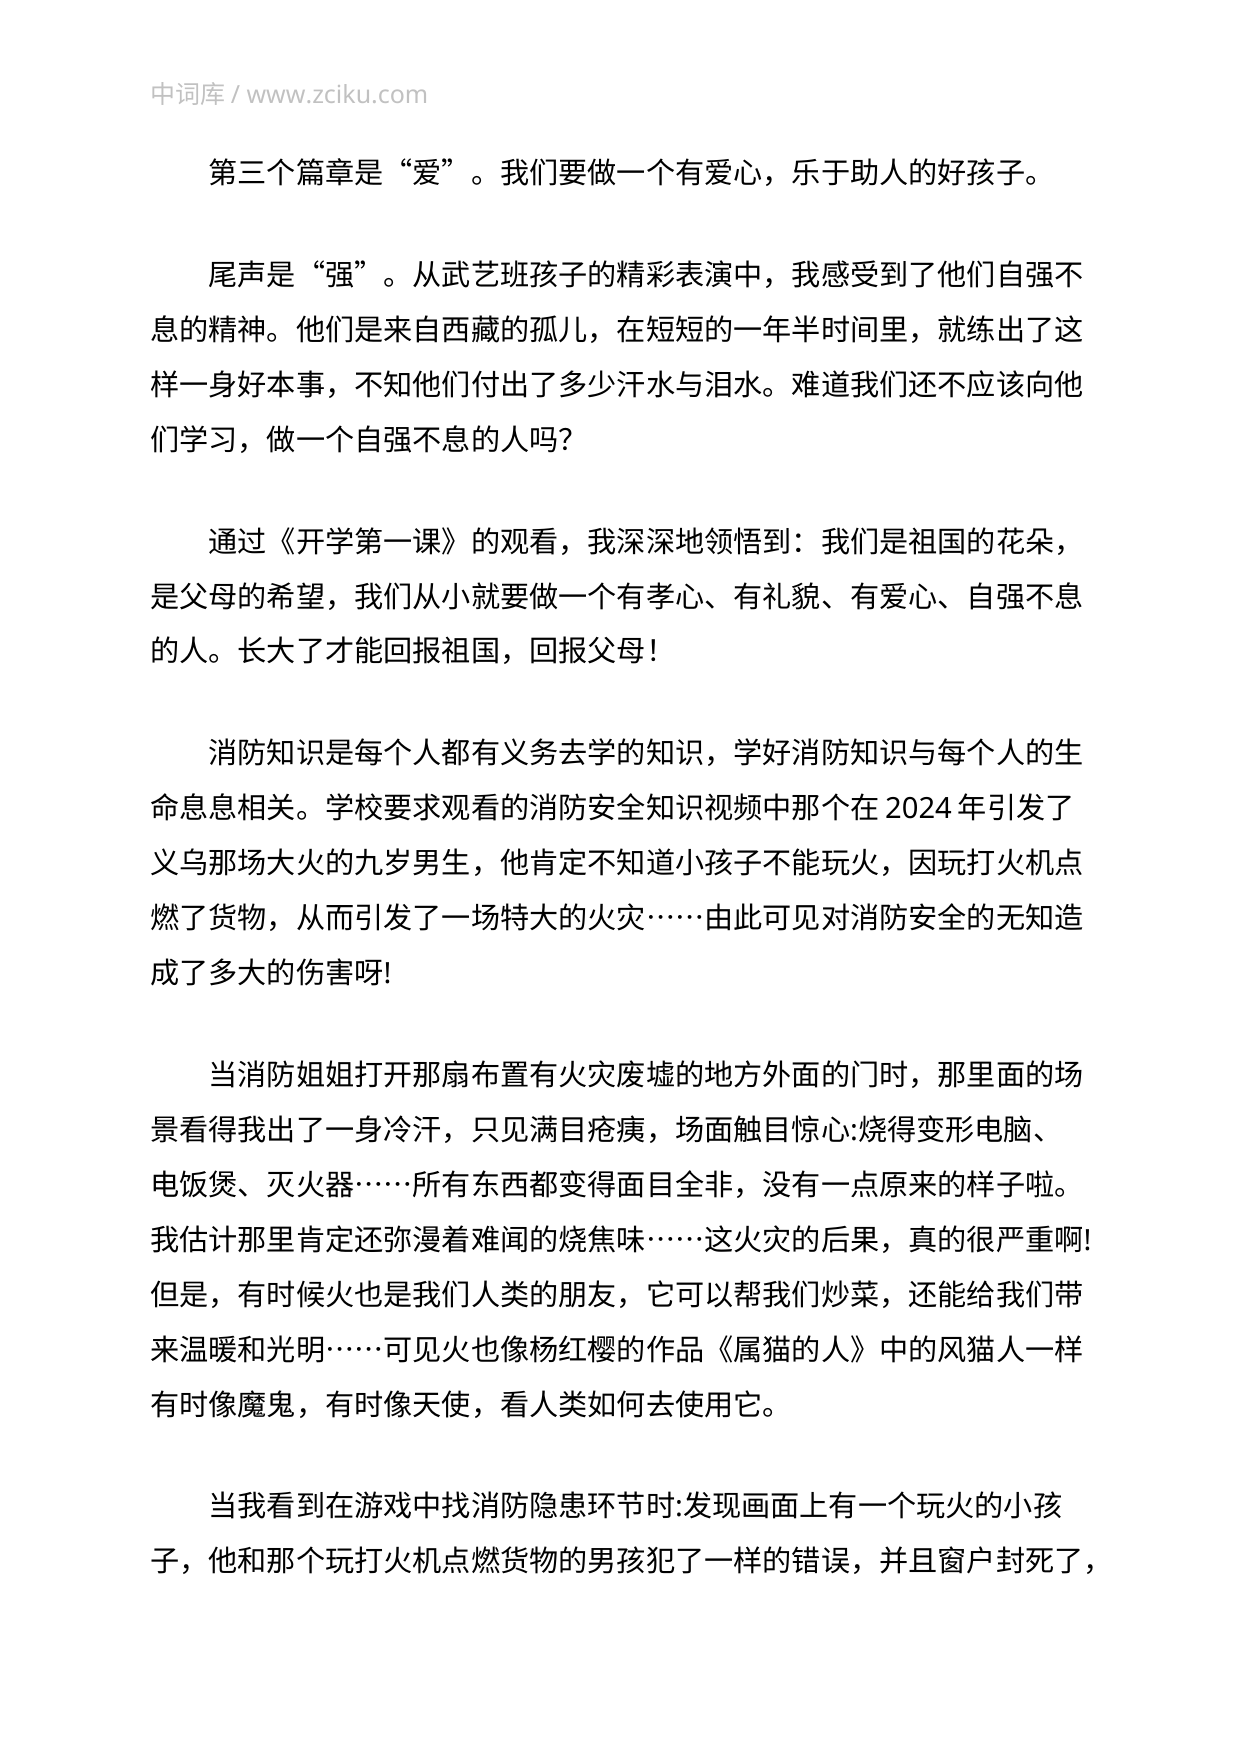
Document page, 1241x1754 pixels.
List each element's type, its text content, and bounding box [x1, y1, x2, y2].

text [150, 1483, 1090, 1580]
text 尾声是“强”。从武艺班孩子的精彩表演中，我感受到了他们自强不息的精神。他们是来自西藏的孤儿，在短短的一年半时间里，就练出了这样一身好本事，不知他们付出了多少汗水与泪水。难道我们还不应该向他们学习，做一个自强不息的人吗？ [150, 252, 1090, 459]
text 通过《开学第一课》的观看，我深深地领悟到：我们是祖国的花朵，是父母的希望，我们从小就要做一个有孝心、有礼貌、有爱心、自强不息的人。长大了才能回报祖国，回报父母！ [150, 518, 1090, 670]
text 第三个篇章是“爱”。我们要做一个有爱心，乐于助人的好孩子。 [150, 150, 1090, 192]
text 消防知识是每个人都有义务去学的知识，学好消防知识与每个人的生命息息相关。学校要求观看的消防安全知识视频中那个在2024年引发了义乌那场大火的九岁男生，他肯定不知道小孩子不能玩火，因玩打火机点燃了货物，从而引发了一场特大的火灾……由此可见对消防安全的无知造成了多大的伤害呀! [150, 730, 1090, 992]
text 当消防姐姐打开那扇布置有火灾废墟的地方外面的门时，那里面的场景看得我出了一身冷汗，只见满目疮痍，场面触目惊心:烧得变形电脑、电饭煲、灭火器……所有东西都变得面目全非，没有一点原来的样子啦。我估计那里肯定还弥漫着难闻的烧焦味……这火灾的后果，真的很严重啊!但是，有时候火也是我们人类的朋友，它可以帮我们炒菜，还能给我们带来温暖和光明……可见火也像杨红樱的作品《属猫的人》中的风猫人一样有时像魔鬼，有时像天使，看人类如何去使用它。 [150, 1051, 1090, 1423]
